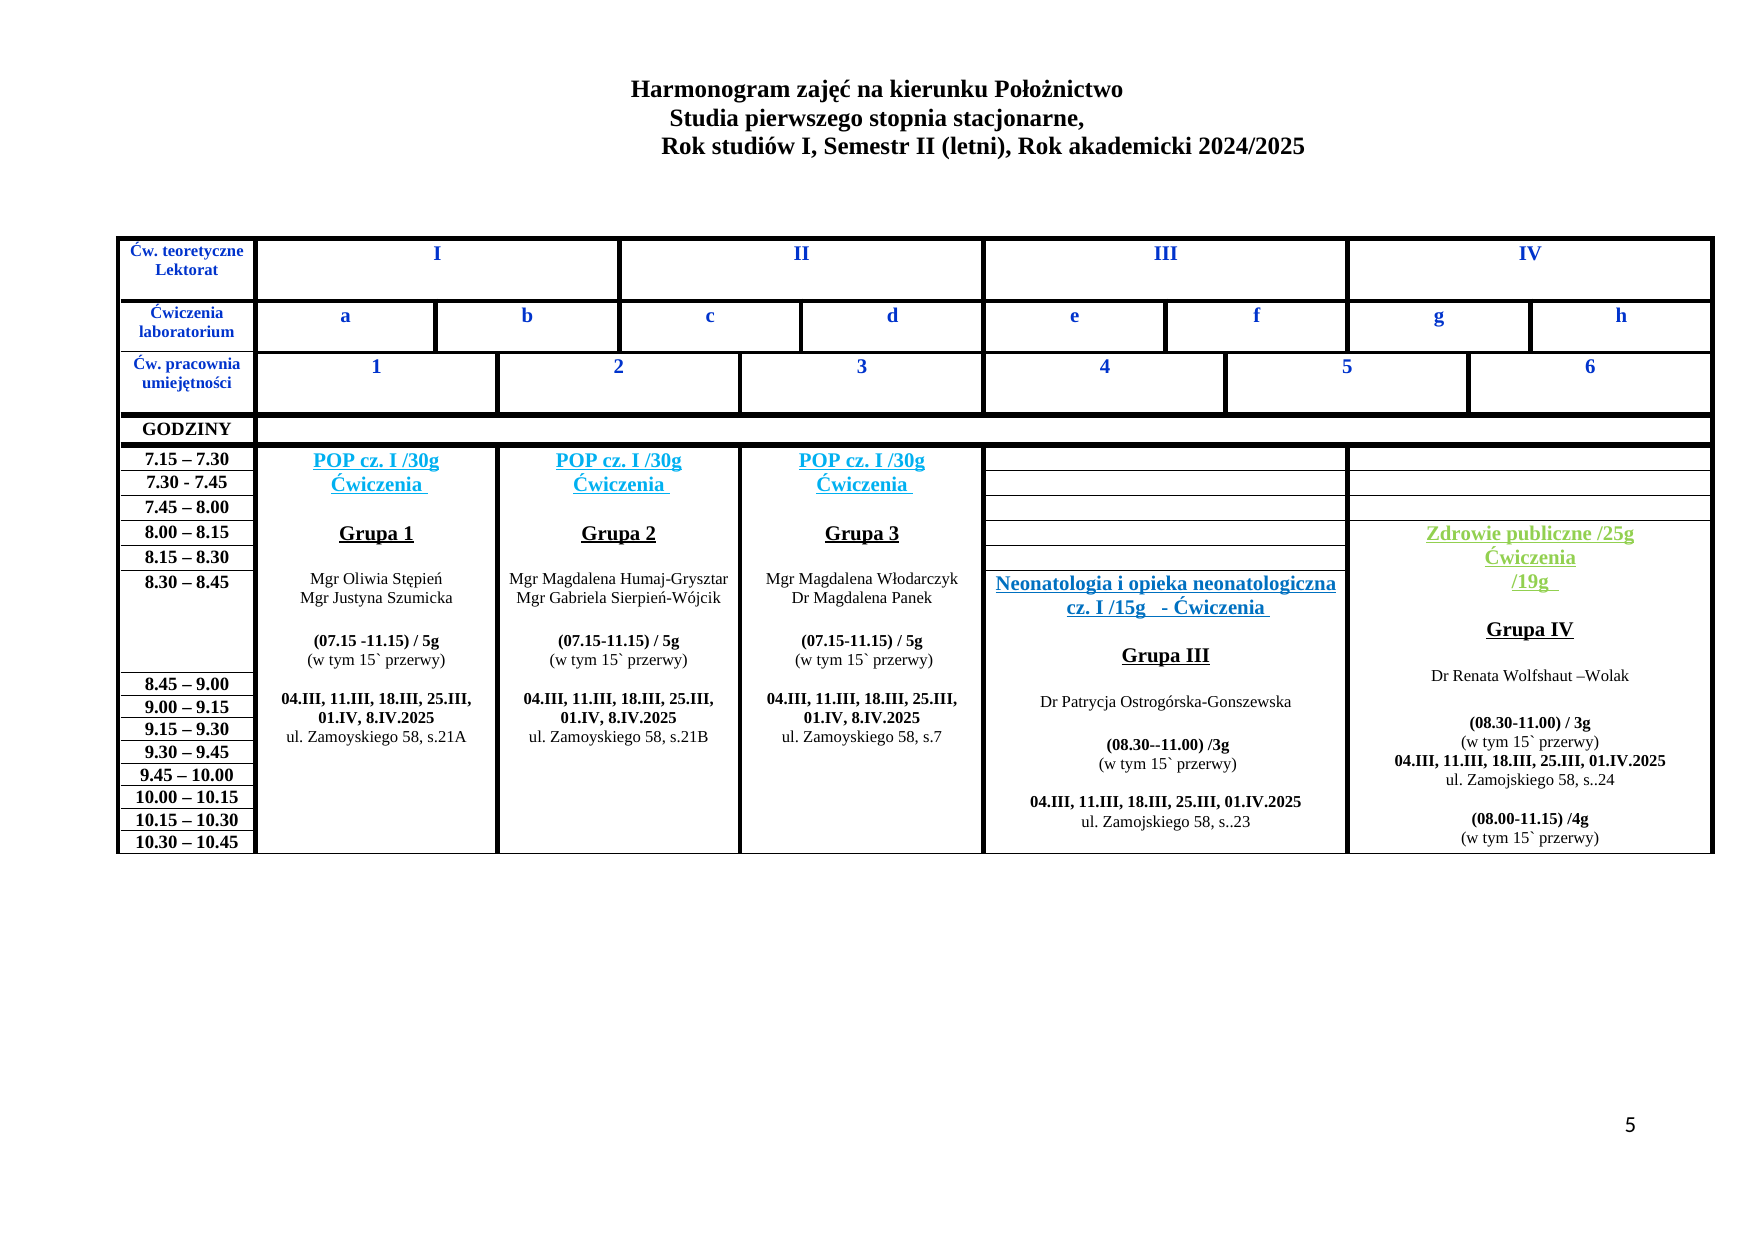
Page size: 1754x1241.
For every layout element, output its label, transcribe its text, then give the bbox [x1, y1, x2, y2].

table_cell a [258, 303, 433, 351]
table_cell [1350, 448, 1710, 470]
table_cell g [1350, 303, 1528, 351]
table_cell e [986, 303, 1163, 351]
table_cell 9.15 – 9.30 [120, 718, 253, 740]
table_cell 9.30 – 9.45 [120, 741, 253, 762]
table_cell f [1168, 303, 1345, 351]
table_cell [986, 448, 1345, 470]
table_cell 8.45 – 9.00 [120, 673, 253, 694]
table_cell 7.30 - 7.45 [120, 471, 253, 495]
table_cell IV [1350, 241, 1710, 298]
table_cell 10.30 – 10.45 [120, 831, 253, 853]
table_cell [986, 521, 1345, 545]
table_cell GODZINY [120, 413, 253, 442]
table_cell 8.15 – 8.30 [120, 546, 253, 570]
table_cell [1350, 496, 1710, 520]
table_cell d [803, 303, 981, 351]
table_cell III [986, 241, 1345, 298]
table_cell [258, 418, 1710, 442]
table_cell [986, 471, 1345, 495]
table_cell [1350, 471, 1710, 495]
table_cell [986, 546, 1345, 570]
table_cell POP cz. I /30g Ćwiczenia Grupa 2 Mgr Magdalena Humaj-Grysztar Mgr Gabriela Sierpień-Wójcik (07.15-11.15) / 5g (w tym 15` przerwy) 04.III, 11.III, 18.III, 25.III, 01.IV, 8.IV.2025 ul. Zamoyskiego 58, s.21B [500, 448, 738, 853]
table_cell 9.45 – 10.00 [120, 764, 253, 785]
table_cell c [622, 303, 799, 351]
table_cell 8.30 – 8.45 [120, 571, 253, 672]
table_cell 5 [1228, 354, 1466, 412]
table_cell [986, 496, 1345, 520]
table_cell b [438, 303, 617, 351]
table_cell I [258, 241, 617, 298]
table_cell 10.15 – 10.30 [120, 809, 253, 830]
table_cell h [1533, 303, 1710, 351]
table_cell 8.00 – 8.15 [120, 521, 253, 545]
table_cell 10.00 – 10.15 [120, 786, 253, 808]
table_cell Zdrowie publiczne /25g Ćwiczenia /19g Grupa IV Dr Renata Wolfshaut –Wolak (08.30-11.00) / 3g (w tym 15` przerwy) 04.III, 11.III, 18.III, 25.III, 01.IV.2025 ul. Zamojskiego 58, s..24 (08.00-11.15) /4g (w tym 15` przerwy) 08.IV.2025 ul. Zamojskiego 58, s.24 [1350, 521, 1710, 853]
table_cell Ćwiczenia laboratorium [120, 300, 253, 351]
table_cell Ćw. pracownia umiejętności [120, 352, 253, 412]
table_cell 7.45 – 8.00 [120, 496, 253, 520]
table_cell 1 [258, 354, 495, 412]
table_cell Neonatologia i opieka neonatologiczna cz. I /15g - Ćwiczenia Grupa III Dr Patrycja Ostrogórska-Gonszewska (08.30--11.00) /3g (w tym 15` przerwy) 04.III, 11.III, 18.III, 25.III, 01.IV.2025 ul. Zamojskiego 58, s..23 [986, 571, 1345, 853]
table_cell 7.15 – 7.30 [120, 443, 253, 470]
table_cell 4 [986, 354, 1223, 412]
table_cell 6 [1471, 354, 1710, 412]
table_cell Ćw. teoretyczne Lektorat [120, 241, 253, 298]
table_cell II [622, 241, 981, 298]
table_cell 2 [500, 354, 738, 412]
table_cell 9.00 – 9.15 [120, 696, 253, 717]
table_cell POP cz. I /30g Ćwiczenia Grupa 1 Mgr Oliwia Stępień Mgr Justyna Szumicka (07.15 -11.15) / 5g (w tym 15` przerwy) 04.III, 11.III, 18.III, 25.III, 01.IV, 8.IV.2025 ul. Zamoyskiego 58, s.21A [258, 448, 495, 853]
table_cell POP cz. I /30g Ćwiczenia Grupa 3 Mgr Magdalena Włodarczyk Dr Magdalena Panek (07.15-11.15) / 5g (w tym 15` przerwy) 04.III, 11.III, 18.III, 25.III, 01.IV, 8.IV.2025 ul. Zamoyskiego 58, s.7 [742, 448, 981, 853]
table_cell 3 [742, 354, 981, 412]
